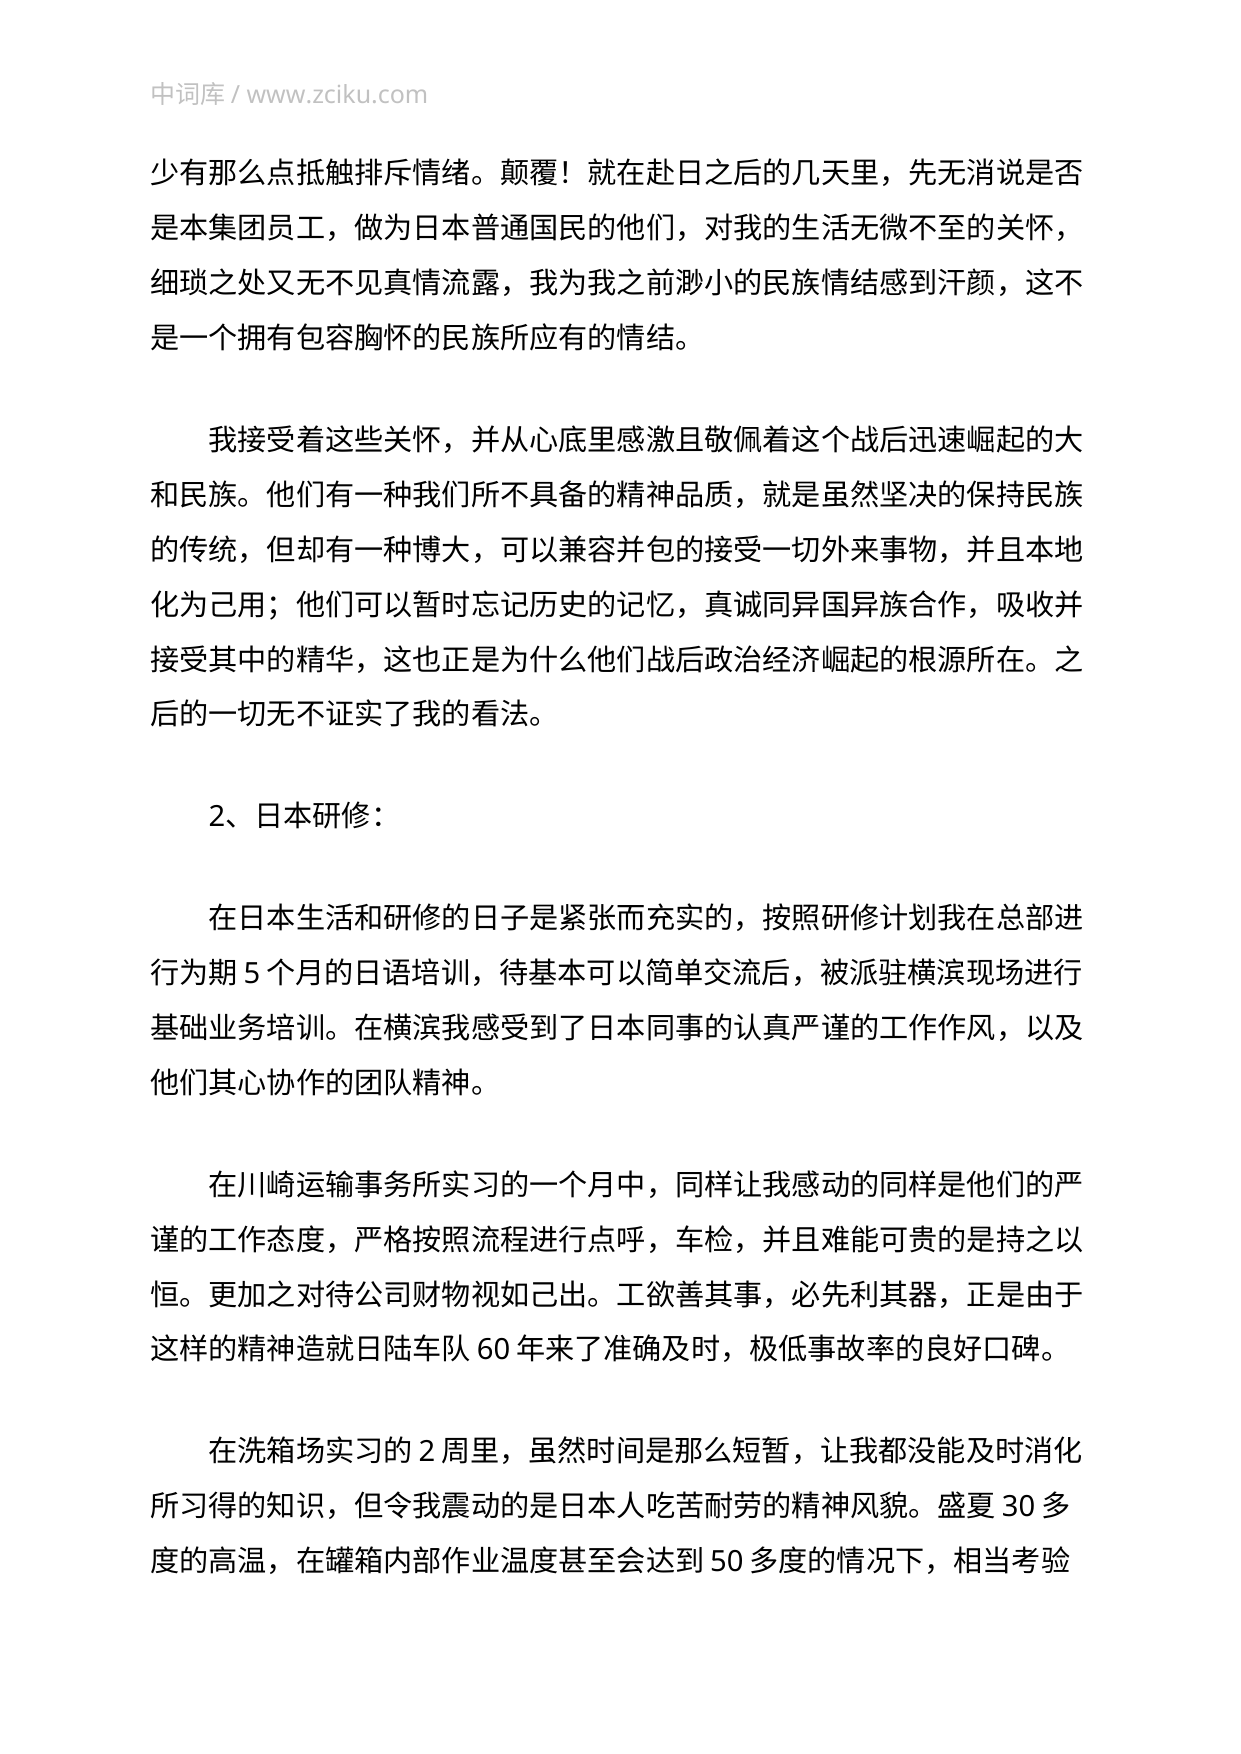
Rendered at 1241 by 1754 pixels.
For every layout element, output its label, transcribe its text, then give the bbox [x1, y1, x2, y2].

text 我接受着这些关怀，并从心底里感激且敬佩着这个战后迅速崛起的大和民族。他们有一种我们所不具备的精神品质，就是虽然坚决的保持民族的传统，但却有一种博大，可以兼容并包的接受一切外来事物，并且本地化为己用；他们可以暂时忘记历史的记忆，真诚同异国异族合作，吸收并接受其中的精华，这也正是为什么他们战后政治经济崛起的根源所在。之后的一切无不证实了我的看法。 [150, 416, 1090, 733]
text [150, 150, 1090, 357]
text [150, 1428, 1090, 1580]
text 在日本生活和研修的日子是紧张而充实的，按照研修计划我在总部进行为期5个月的日语培训，待基本可以简单交流后，被派驻横滨现场进行基础业务培训。在横滨我感受到了日本同事的认真严谨的工作作风，以及他们其心协作的团队精神。 [150, 895, 1090, 1102]
text 2、日本研修： [150, 793, 1090, 835]
text 在川崎运输事务所实习的一个月中，同样让我感动的同样是他们的严谨的工作态度，严格按照流程进行点呼，车检，并且难能可贵的是持之以恒。更加之对待公司财物视如己出。工欲善其事，必先利其器，正是由于这样的精神造就日陆车队60年来了准确及时，极低事故率的良好口碑。 [150, 1161, 1090, 1368]
